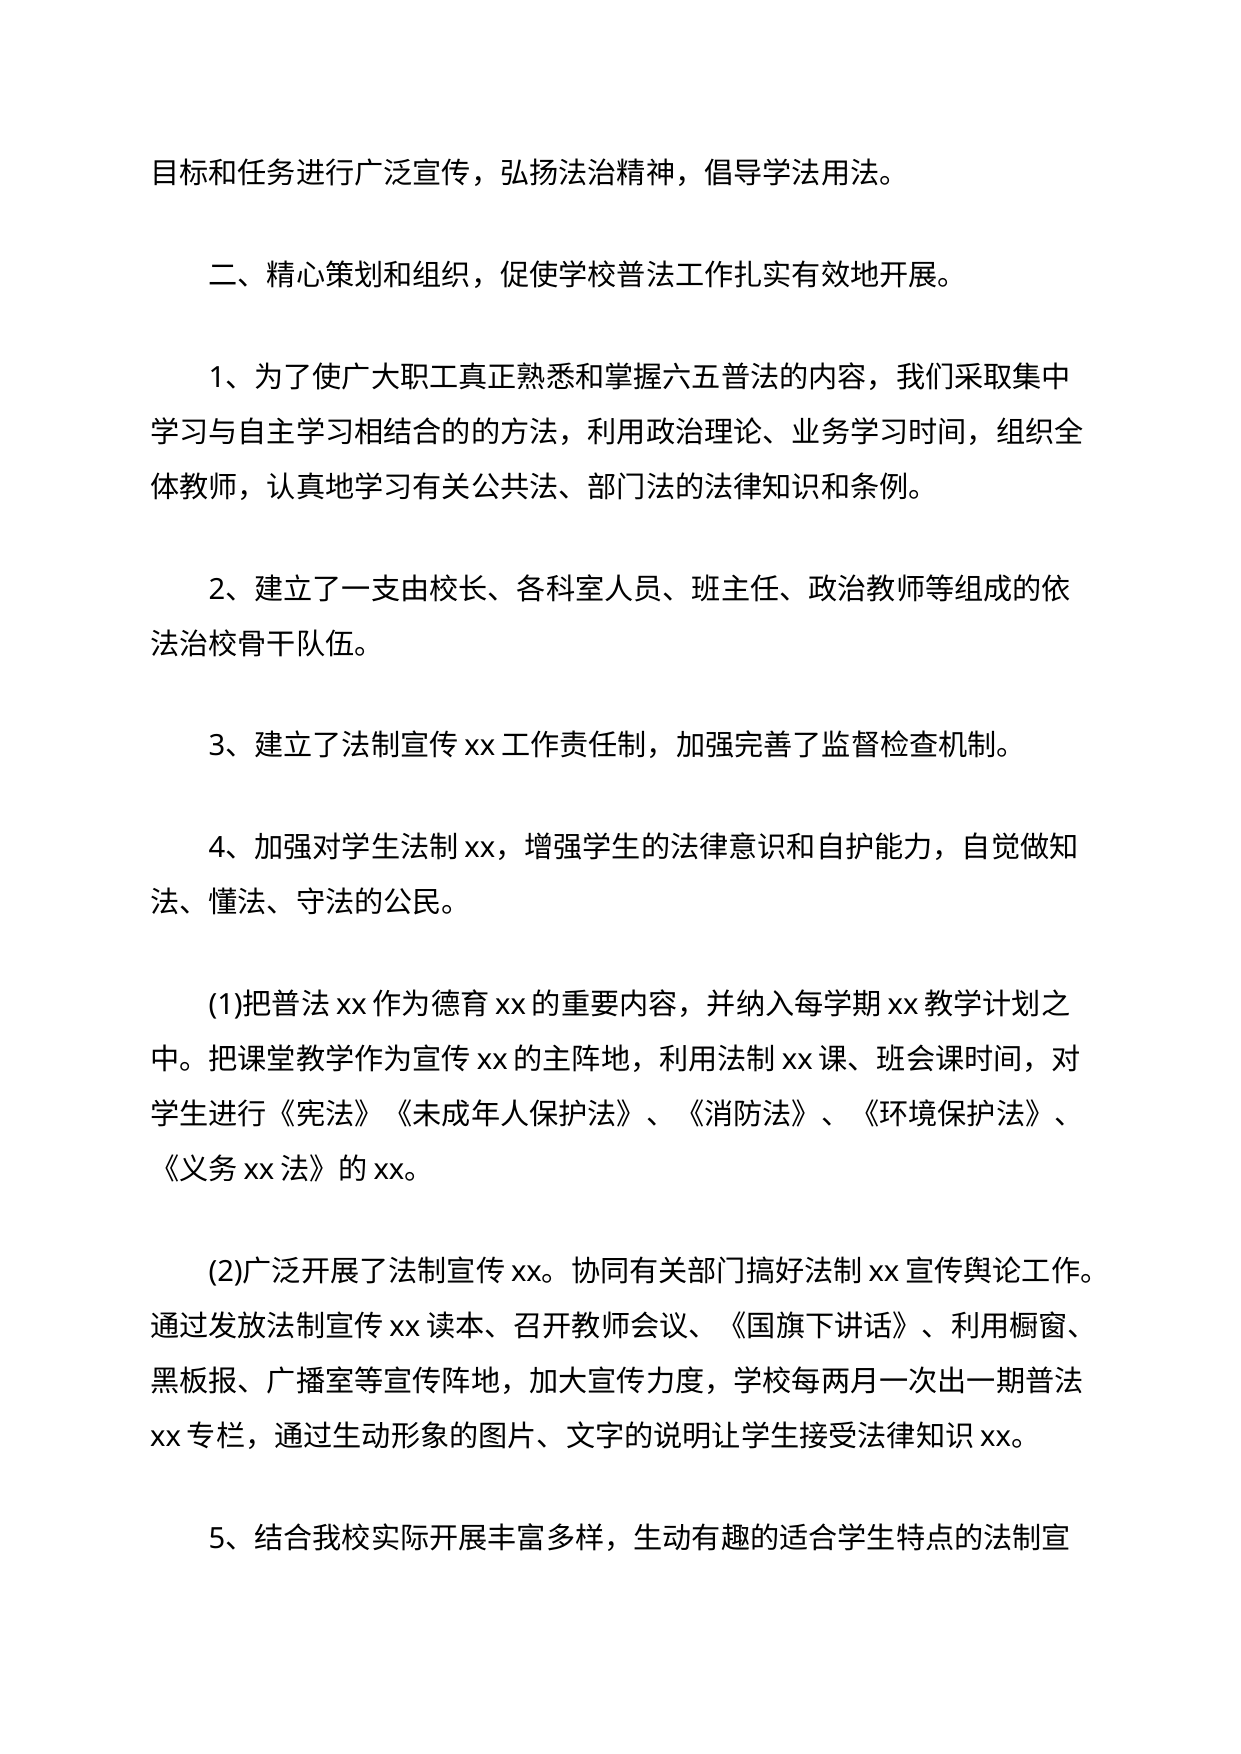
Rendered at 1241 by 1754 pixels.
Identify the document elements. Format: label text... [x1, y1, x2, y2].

text 3、建立了法制宣传xx工作责任制，加强完善了监督检查机制。 [150, 722, 1090, 764]
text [150, 150, 1090, 192]
text 1、为了使广大职工真正熟悉和掌握六五普法的内容，我们采取集中学习与自主学习相结合的的方法，利用政治理论、业务学习时间，组织全体教师，认真地学习有关公共法、部门法的法律知识和条例。 [150, 353, 1090, 506]
text 4、加强对学生法制xx，增强学生的法律意识和自护能力，自觉做知法、懂法、守法的公民。 [150, 824, 1090, 921]
text 二、精心策划和组织，促使学校普法工作扎实有效地开展。 [150, 252, 1090, 294]
text (1)把普法xx作为德育xx的重要内容，并纳入每学期xx教学计划之中。把课堂教学作为宣传xx的主阵地，利用法制xx课、班会课时间，对学生进行《宪法》《未成年人保护法》、《消防法》、《环境保护法》、《义务xx法》的xx。 [150, 981, 1090, 1188]
text (2)广泛开展了法制宣传xx。协同有关部门搞好法制xx宣传舆论工作。通过发放法制宣传xx读本、召开教师会议、《国旗下讲话》、利用橱窗、黑板报、广播室等宣传阵地，加大宣传力度，学校每两月一次出一期普法xx专栏，通过生动形象的图片、文字的说明让学生接受法律知识xx。 [150, 1248, 1090, 1455]
text 2、建立了一支由校长、各科室人员、班主任、政治教师等组成的依法治校骨干队伍。 [150, 565, 1090, 662]
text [150, 1514, 1090, 1557]
